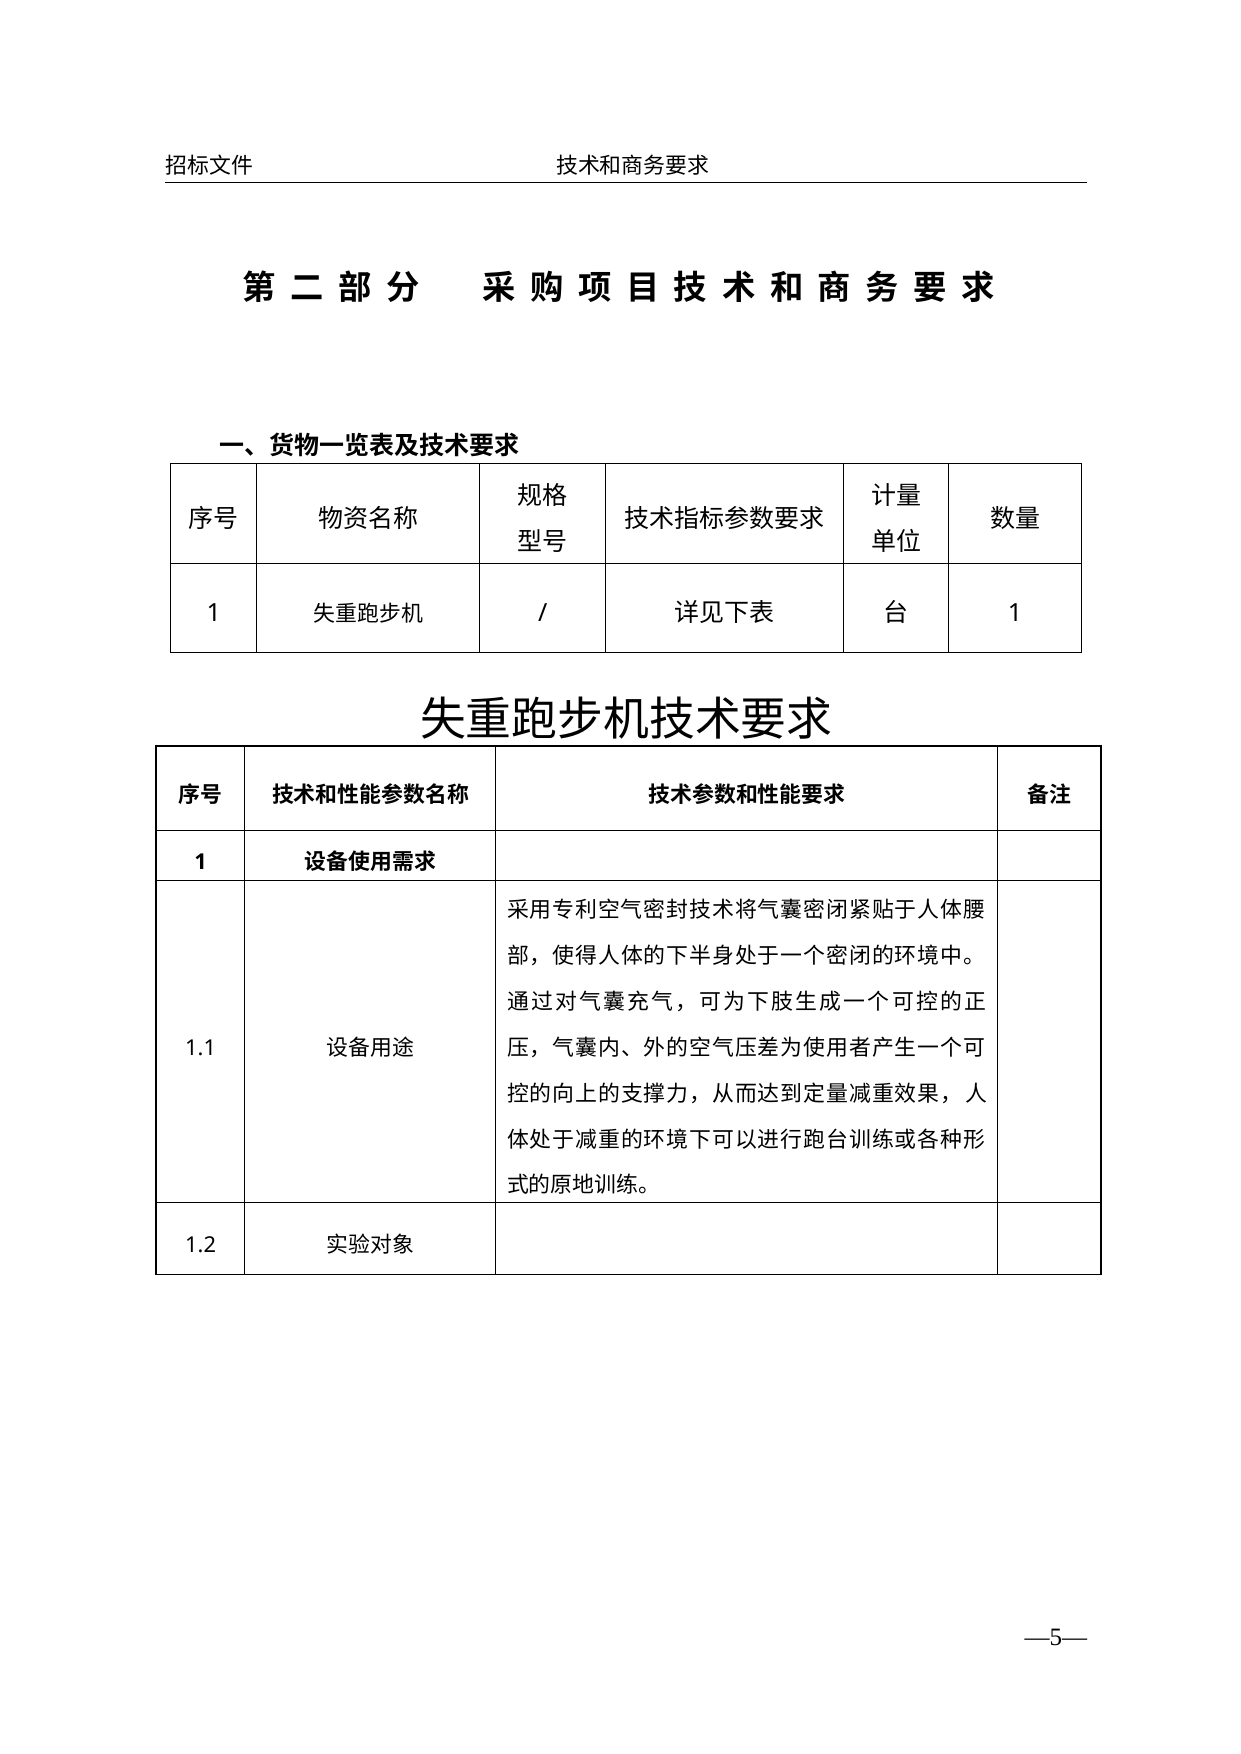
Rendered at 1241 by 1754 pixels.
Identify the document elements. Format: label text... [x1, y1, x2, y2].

text 一、货物一览表及技术要求 [171, 417, 1081, 463]
table_cell 实验对象 [245, 1203, 495, 1274]
table_cell 1.1 [157, 881, 244, 1202]
table_header 序号 [171, 464, 256, 563]
subtitle 第二部分 采购项目技术和商务要求 [171, 255, 1081, 315]
table_cell 1 [157, 831, 244, 880]
table_cell 1 [949, 564, 1081, 652]
text 失重跑步机技术要求 [171, 699, 1081, 744]
table_header 技术指标参数要求 [606, 464, 843, 563]
table_cell / [480, 564, 605, 652]
table_header 序号 [157, 747, 244, 830]
table_cell 详见下表 [606, 564, 843, 652]
table_cell [998, 881, 1100, 1202]
table_cell 设备使用需求 [245, 831, 495, 880]
table_header 数量 [949, 464, 1081, 563]
table_header 备注 [998, 747, 1100, 830]
table_header 物资名称 [257, 464, 479, 563]
table_cell 采用专利空气密封技术将气囊密闭紧贴于人体腰部，使得人体的下半身处于一个密闭的环境中。通过对气囊充气，可为下肢生成一个可控的正压，气囊内、外的空气压差为使用者产生一个可控的向上的支撑力，从而达到定量减重效果，人体处于减重的环境下可以进行跑台训练或各种形式的原地训练。 [496, 881, 997, 1202]
table_header 技术和性能参数名称 [245, 747, 495, 830]
table_cell [496, 1203, 997, 1274]
table_cell [496, 831, 997, 880]
table_header 规格 型号 [480, 464, 605, 563]
table_cell 设备用途 [245, 881, 495, 1202]
table_cell 1 [171, 564, 256, 652]
table_cell 台 [844, 564, 948, 652]
table_cell [998, 1203, 1100, 1274]
table_cell 1.2 [157, 1203, 244, 1274]
table_header 技术参数和性能要求 [496, 747, 997, 830]
table_cell 失重跑步机 [257, 564, 479, 652]
table_header 计量 单位 [844, 464, 948, 563]
table_cell [998, 831, 1100, 880]
